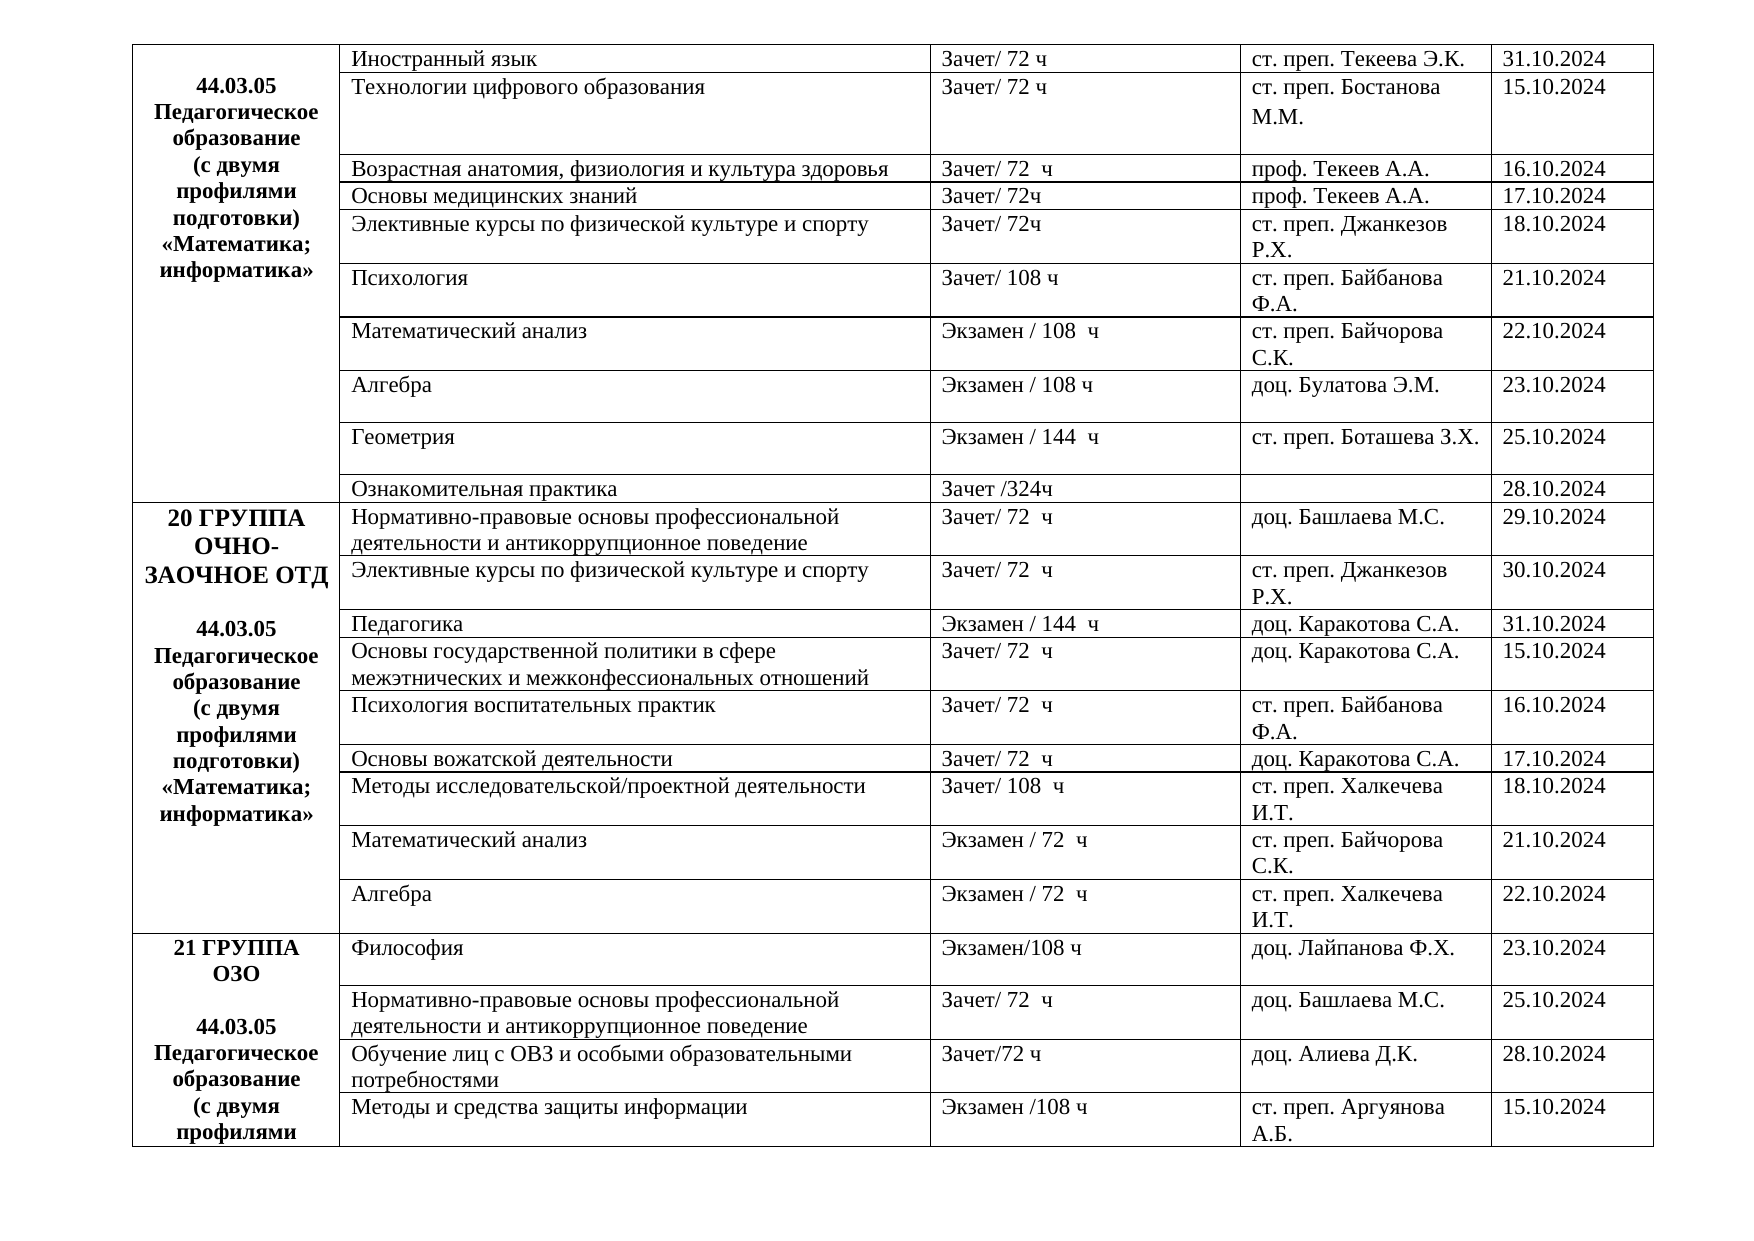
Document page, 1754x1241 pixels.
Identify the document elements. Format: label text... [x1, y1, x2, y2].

table_cell 31.10.2024 [1492, 610, 1653, 637]
table_cell Нормативно-правовые основы профессиональной деятельности и антикоррупционное поведение [340, 986, 930, 1038]
table_cell Алгебра [340, 371, 930, 422]
table_cell ст. преп. Байбанова Ф.А. [1241, 264, 1491, 316]
table_cell ст. преп. Джанкезов Р.Х. [1241, 556, 1491, 609]
table_cell Зачет/ 72 ч [931, 45, 1240, 72]
table_cell Зачет/72 ч [931, 1040, 1240, 1092]
table_cell 21.10.2024 [1492, 264, 1653, 316]
table_cell доц. Каракотова С.А. [1241, 638, 1491, 690]
table_cell Экзамен / 108 ч [931, 318, 1240, 370]
table_cell Методы и средства защиты информации [340, 1093, 930, 1146]
table_cell Психология [340, 264, 930, 316]
table_cell ст. преп. Халкечева И.Т. [1241, 880, 1491, 933]
table_cell Возрастная анатомия, физиология и культура здоровья [340, 155, 930, 181]
table_cell доц. Каракотова С.А. [1241, 610, 1491, 637]
table_cell 21 ГРУППА ОЗО 44.03.05 Педагогическое образование (с двумя профилями подготовки) «Математика; информатика» [133, 934, 339, 1146]
table_cell ст. преп. Боташева З.Х. [1241, 423, 1491, 474]
table_cell Зачет/ 108 ч [931, 773, 1240, 825]
table_cell ст. преп. Бостанова М.М. [1241, 73, 1491, 154]
table_cell ст. преп. Байчорова С.К. [1241, 318, 1491, 370]
table_cell 22.10.2024 [1492, 318, 1653, 370]
table_cell 16.10.2024 [1492, 155, 1653, 181]
table_cell [1241, 475, 1491, 502]
table_cell проф. Текеев А.А. [1241, 183, 1491, 209]
table_cell Философия [340, 934, 930, 985]
table_cell Зачет/ 72ч [931, 210, 1240, 263]
table_cell 23.10.2024 [1492, 934, 1653, 985]
table_cell Экзамен/108 ч [931, 934, 1240, 985]
table_cell доц. Лайпанова Ф.Х. [1241, 934, 1491, 985]
table_cell Геометрия [340, 423, 930, 474]
table_cell Иностранный язык [340, 45, 930, 72]
table_cell Экзамен / 108 ч [931, 371, 1240, 422]
table_cell Зачет/ 72 ч [931, 745, 1240, 771]
table_cell 20 ГРУППА ОЧНО- ЗАОЧНОЕ ОТД 44.03.05 Педагогическое образование (с двумя профилями подготовки) «Математика; информатика» [133, 503, 339, 933]
table_cell 28.10.2024 [1492, 475, 1653, 502]
table_cell Экзамен / 72 ч [931, 826, 1240, 879]
table_cell Зачет/ 72 ч [931, 503, 1240, 555]
table_cell 18.10.2024 [1492, 210, 1653, 263]
table_cell ст. преп. Джанкезов Р.Х. [1241, 210, 1491, 263]
table_cell 29.10.2024 [1492, 503, 1653, 555]
table_cell Зачет/ 72ч [931, 183, 1240, 209]
table_cell Зачет/ 72 ч [931, 556, 1240, 609]
table_cell Ознакомительная практика [340, 475, 930, 502]
table_cell Экзамен / 144 ч [931, 423, 1240, 474]
table_cell Педагогика [340, 610, 930, 637]
table_cell Основы государственной политики в сфере межэтнических и межконфессиональных отношений [340, 638, 930, 690]
table_cell 23.10.2024 [1492, 371, 1653, 422]
table_cell Зачет /324ч [931, 475, 1240, 502]
table_cell Обучение лиц с ОВЗ и особыми образовательными потребностями [340, 1040, 930, 1092]
table_cell Основы медицинских знаний [340, 183, 930, 209]
table_cell 17.10.2024 [1492, 183, 1653, 209]
table_cell 30.10.2024 [1492, 556, 1653, 609]
table_cell ст. преп. Халкечева И.Т. [1241, 773, 1491, 825]
table_cell Зачет/ 72 ч [931, 691, 1240, 744]
table_cell Алгебра [340, 880, 930, 933]
table_cell доц. Башлаева М.С. [1241, 503, 1491, 555]
table_cell доц. Башлаева М.С. [1241, 986, 1491, 1038]
table_cell 31.10.2024 [1492, 45, 1653, 72]
table_cell ст. преп. Байчорова С.К. [1241, 826, 1491, 879]
table_cell Психология воспитательных практик [340, 691, 930, 744]
table_cell 21.10.2024 [1492, 826, 1653, 879]
table_cell 15.10.2024 [1492, 73, 1653, 154]
table_cell доц. Алиева Д.К. [1241, 1040, 1491, 1092]
table_cell 28.10.2024 [1492, 1040, 1653, 1092]
table_cell Экзамен /108 ч [931, 1093, 1240, 1146]
table_cell 22.10.2024 [1492, 880, 1653, 933]
table_cell ст. преп. Аргуянова А.Б. [1241, 1093, 1491, 1146]
table_cell 15.10.2024 [1492, 638, 1653, 690]
table_cell доц. Булатова Э.М. [1241, 371, 1491, 422]
table_cell 17.10.2024 [1492, 745, 1653, 771]
table_cell Зачет/ 72 ч [931, 638, 1240, 690]
table_cell доц. Каракотова С.А. [1241, 745, 1491, 771]
table_cell Зачет/ 72 ч [931, 986, 1240, 1038]
table_cell Нормативно-правовые основы профессиональной деятельности и антикоррупционное поведение [340, 503, 930, 555]
table_cell 18.10.2024 [1492, 773, 1653, 825]
table_cell Математический анализ [340, 826, 930, 879]
table_cell 15.10.2024 [1492, 1093, 1653, 1146]
table_cell Зачет/ 72 ч [931, 73, 1240, 154]
table_cell Математический анализ [340, 318, 930, 370]
table_cell Зачет/ 108 ч [931, 264, 1240, 316]
table_cell Технологии цифрового образования [340, 73, 930, 154]
table_cell Зачет/ 72 ч [931, 155, 1240, 181]
table_cell ст. преп. Байбанова Ф.А. [1241, 691, 1491, 744]
table_cell Элективные курсы по физической культуре и спорту [340, 210, 930, 263]
table_cell Экзамен / 72 ч [931, 880, 1240, 933]
table_cell 25.10.2024 [1492, 986, 1653, 1038]
table_cell проф. Текеев А.А. [1241, 155, 1491, 181]
table_cell Экзамен / 144 ч [931, 610, 1240, 637]
table_cell Основы вожатской деятельности [340, 745, 930, 771]
table_cell 16.10.2024 [1492, 691, 1653, 744]
table_cell Методы исследовательской/проектной деятельности [340, 773, 930, 825]
table_cell Элективные курсы по физической культуре и спорту [340, 556, 930, 609]
table_cell ст. преп. Текеева Э.К. [1241, 45, 1491, 72]
table_cell 25.10.2024 [1492, 423, 1653, 474]
